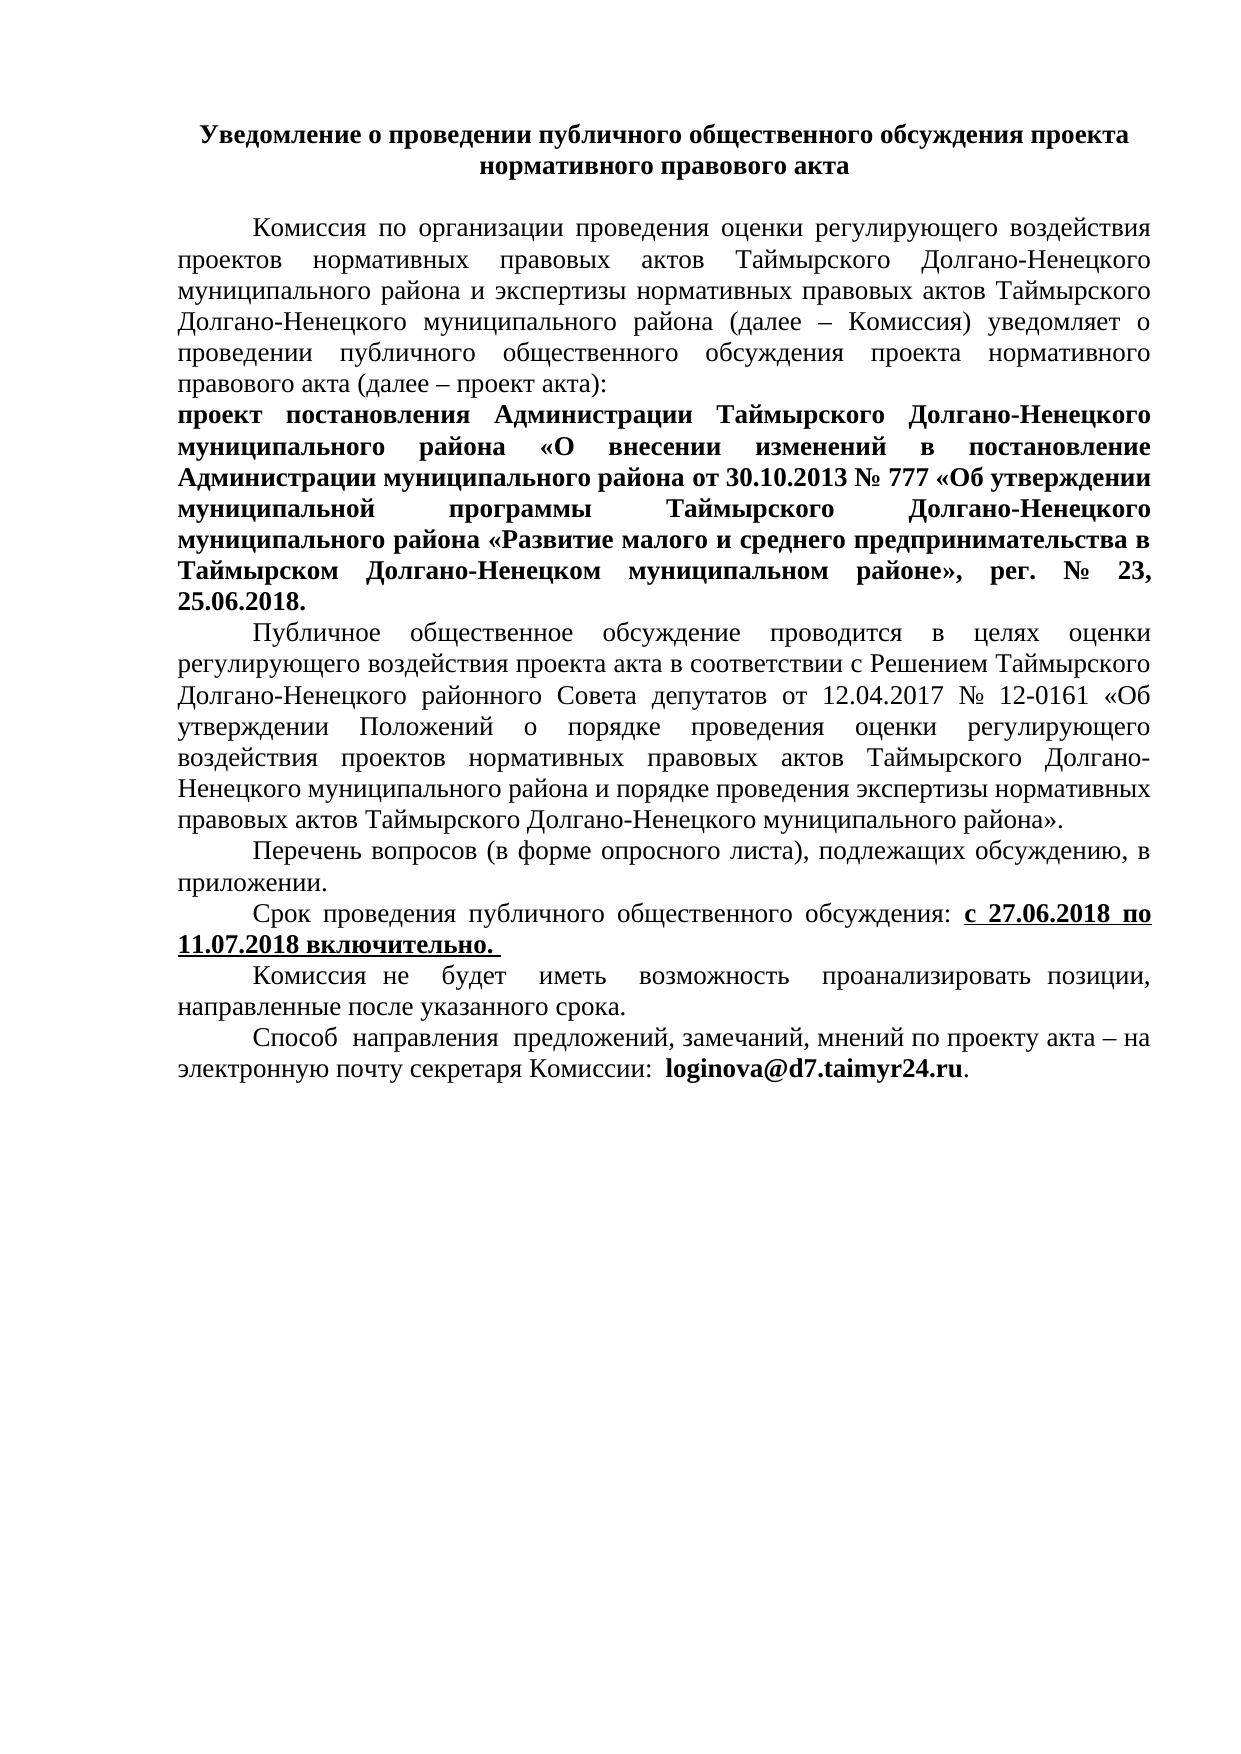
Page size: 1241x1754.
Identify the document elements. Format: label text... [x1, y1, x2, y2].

text Публичное общественное обсуждение проводится в целях оценки регулирующего воздействия проекта акта в соответствии с Решением Таймырского Долгано-Ненецкого районного Совета депутатов от 12.04.2017 № 12-0161 «Об утверждении Положений о порядке проведения оценки регулирующего воздействия проектов нормативных правовых актов Таймырского Долгано-Ненецкого муниципального района и порядке проведения экспертизы нормативных правовых актов Таймырского Долгано-Ненецкого муниципального района». [177, 616, 1152, 834]
text Уведомление о проведении публичного общественного обсуждения проекта нормативного правового акта [177, 118, 1152, 180]
text Способ направления предложений, замечаний, мнений по проекту акта – на электронную почту секретаря Комиссии: loginova@d7.taimyr24.ru. [177, 1021, 1152, 1084]
text Перечень вопросов (в форме опросного листа), подлежащих обсуждению, в приложении. [177, 834, 1152, 897]
text Срок проведения публичного общественного обсуждения: с 27.06.2018 по 11.07.2018 включительно. [177, 897, 1152, 959]
text проект постановления Администрации Таймырского Долгано-Ненецкого муниципального района «О внесении изменений в постановление Администрации муниципального района от 30.10.2013 № 777 «Об утверждении муниципальной программы Таймырского Долгано-Ненецкого муниципального района «Развитие малого и среднего предпринимательства в Таймырском Долгано-Ненецком муниципальном районе», рег. № 23, 25.06.2018. [177, 398, 1152, 616]
text Комиссия по организации проведения оценки регулирующего воздействия проектов нормативных правовых актов Таймырского Долгано-Ненецкого муниципального района и экспертизы нормативных правовых актов Таймырского Долгано-Ненецкого муниципального района (далее – Комиссия) уведомляет о проведении публичного общественного обсуждения проекта нормативного правового акта (далее – проект акта): [177, 212, 1152, 398]
text Комиссия не будет иметь возможность проанализировать позиции, направленные после указанного срока. [177, 959, 1152, 1021]
